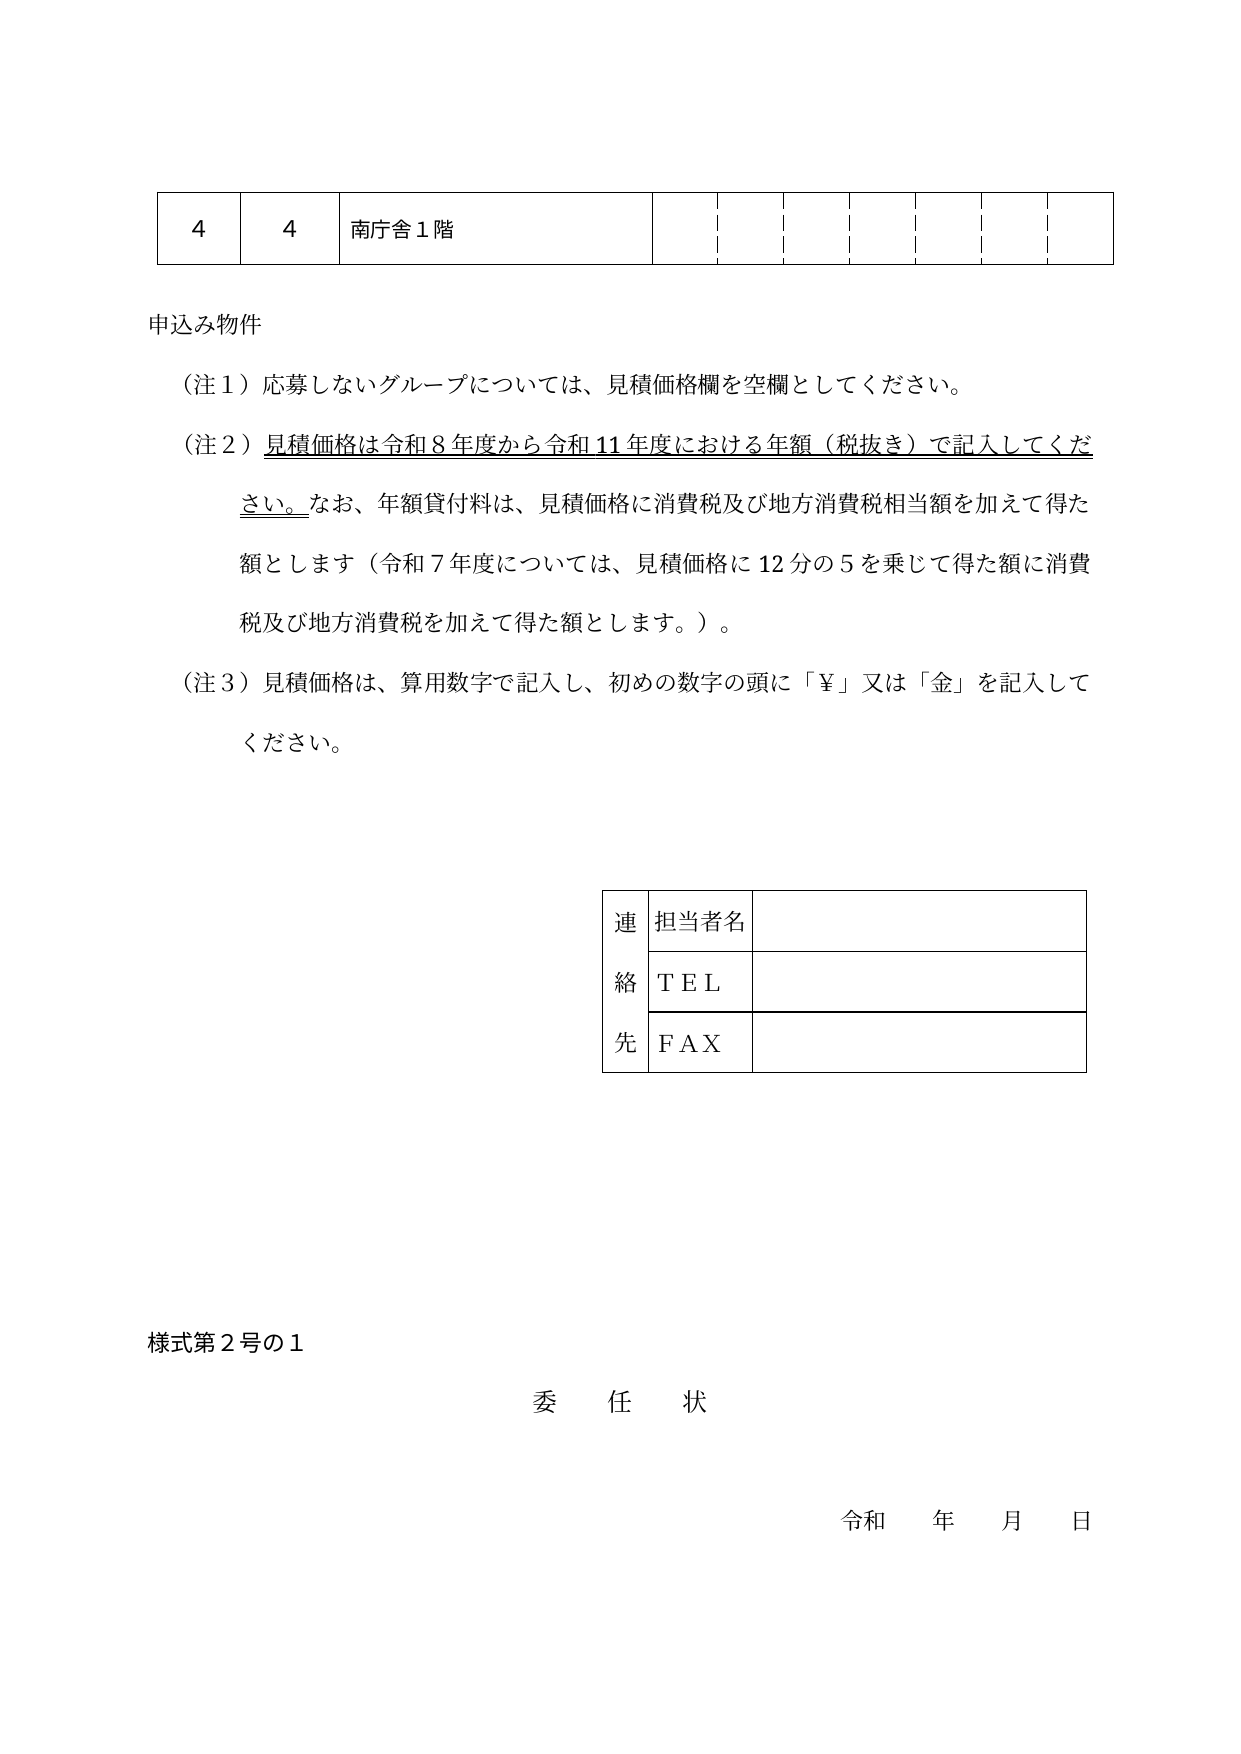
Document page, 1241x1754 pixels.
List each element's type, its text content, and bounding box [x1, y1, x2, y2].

table_cell ４ [241, 193, 339, 263]
table_cell [653, 193, 718, 263]
table_cell ＴＥＬ [649, 952, 752, 1011]
table_header 担当者名 [649, 891, 752, 951]
text （注１）応募しないグループについては、見積価格欄を空欄としてください。 [148, 354, 1092, 413]
text 様式第２号の１ [148, 1311, 1092, 1371]
table_header [753, 891, 1086, 951]
text 令和 年 月 日 [148, 1490, 1092, 1550]
table_cell [982, 193, 1047, 263]
text （注３）見積価格は、算用数字で記入し、初めの数字の頭に「￥」又は「金」を記入してください。 [148, 652, 1092, 771]
table_cell [753, 952, 1086, 1011]
table_cell [850, 193, 916, 263]
table_cell ＦＡＸ [649, 1013, 752, 1072]
table_cell [916, 193, 982, 263]
table_cell [718, 193, 784, 263]
text 申込み物件 [148, 294, 1092, 354]
table_cell [1048, 193, 1113, 263]
table_cell ４ [158, 193, 240, 263]
text 委 任 状 [148, 1371, 1092, 1431]
table_header 連 絡 先 [603, 891, 648, 1072]
text （注２）見積価格は令和８年度から令和11年度における年額（税抜き）で記入してください。なお、年額貸付料は、見積価格に消費税及び地方消費税相当額を加えて得た額とします（令和７年度については、見積価格に12分の５を乗じて得た額に消費税及び地方消費税を加えて得た額とします。）。 [148, 413, 1092, 652]
table_cell [784, 193, 850, 263]
table_cell [753, 1013, 1086, 1072]
table_cell 南庁舎１階 [340, 193, 652, 263]
